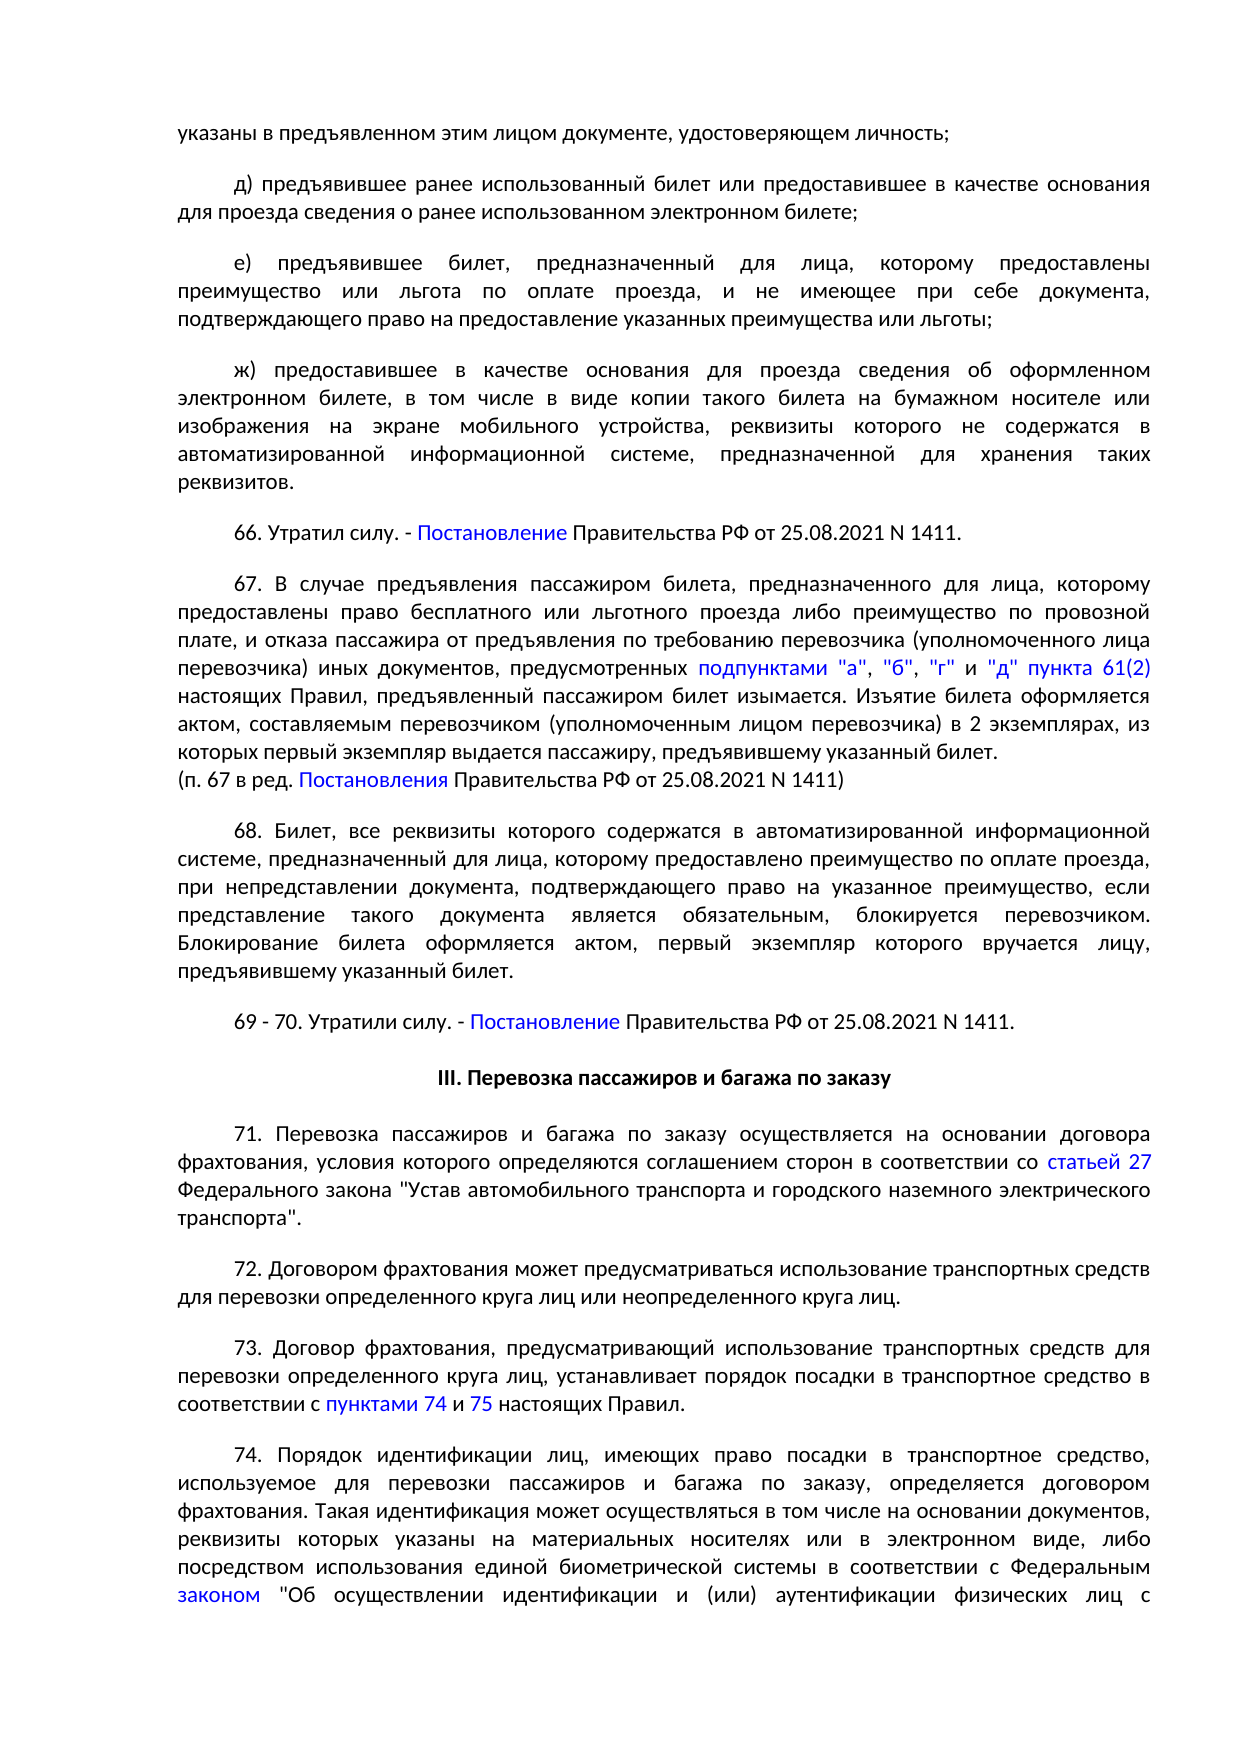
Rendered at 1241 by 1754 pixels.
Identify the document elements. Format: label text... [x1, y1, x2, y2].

text 69 - 70. Утратили силу. - Постановление Правительства РФ от 25.08.2021 N 1411. [177, 1007, 1152, 1035]
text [177, 118, 1152, 146]
text 73. Договор фрахтования, предусматривающий использование транспортных средств для перевозки определенного круга лиц, устанавливает порядок посадки в транспортное средство в соответствии с пунктами 74 и 75 настоящих Правил. [177, 1333, 1152, 1417]
text д) предъявившее ранее использованный билет или предоставившее в качестве основания для проезда сведения о ранее использованном электронном билете; [177, 169, 1152, 225]
title III. Перевозка пассажиров и багажа по заказу [177, 1063, 1152, 1091]
text 66. Утратил силу. - Постановление Правительства РФ от 25.08.2021 N 1411. [177, 518, 1152, 546]
text 67. В случае предъявления пассажиром билета, предназначенного для лица, которому предоставлены право бесплатного или льготного проезда либо преимущество по провозной плате, и отказа пассажира от предъявления по требованию перевозчика (уполномоченного лица перевозчика) иных документов, предусмотренных подпунктами "а", "б", "г" и "д" пункта 61(2) настоящих Правил, предъявленный пассажиром билет изымается. Изъятие билета оформляется актом, составляемым перевозчиком (уполномоченным лицом перевозчика) в 2 экземплярах, из которых первый экземпляр выдается пассажиру, предъявившему указанный билет. [177, 569, 1152, 765]
text ж) предоставившее в качестве основания для проезда сведения об оформленном электронном билете, в том числе в виде копии такого билета на бумажном носителе или изображения на экране мобильного устройства, реквизиты которого не содержатся в автоматизированной информационной системе, предназначенной для хранения таких реквизитов. [177, 355, 1152, 495]
text 72. Договором фрахтования может предусматриваться использование транспортных средств для перевозки определенного круга лиц или неопределенного круга лиц. [177, 1254, 1152, 1310]
text (п. 67 в ред. Постановления Правительства РФ от 25.08.2021 N 1411) [177, 765, 1152, 793]
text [177, 1440, 1152, 1608]
text 71. Перевозка пассажиров и багажа по заказу осуществляется на основании договора фрахтования, условия которого определяются соглашением сторон в соответствии со статьей 27 Федерального закона "Устав автомобильного транспорта и городского наземного электрического транспорта". [177, 1119, 1152, 1231]
text 68. Билет, все реквизиты которого содержатся в автоматизированной информационной системе, предназначенный для лица, которому предоставлено преимущество по оплате проезда, при непредставлении документа, подтверждающего право на указанное преимущество, если представление такого документа является обязательным, блокируется перевозчиком. Блокирование билета оформляется актом, первый экземпляр которого вручается лицу, предъявившему указанный билет. [177, 816, 1152, 984]
text е) предъявившее билет, предназначенный для лица, которому предоставлены преимущество или льгота по оплате проезда, и не имеющее при себе документа, подтверждающего право на предоставление указанных преимущества или льготы; [177, 248, 1152, 332]
